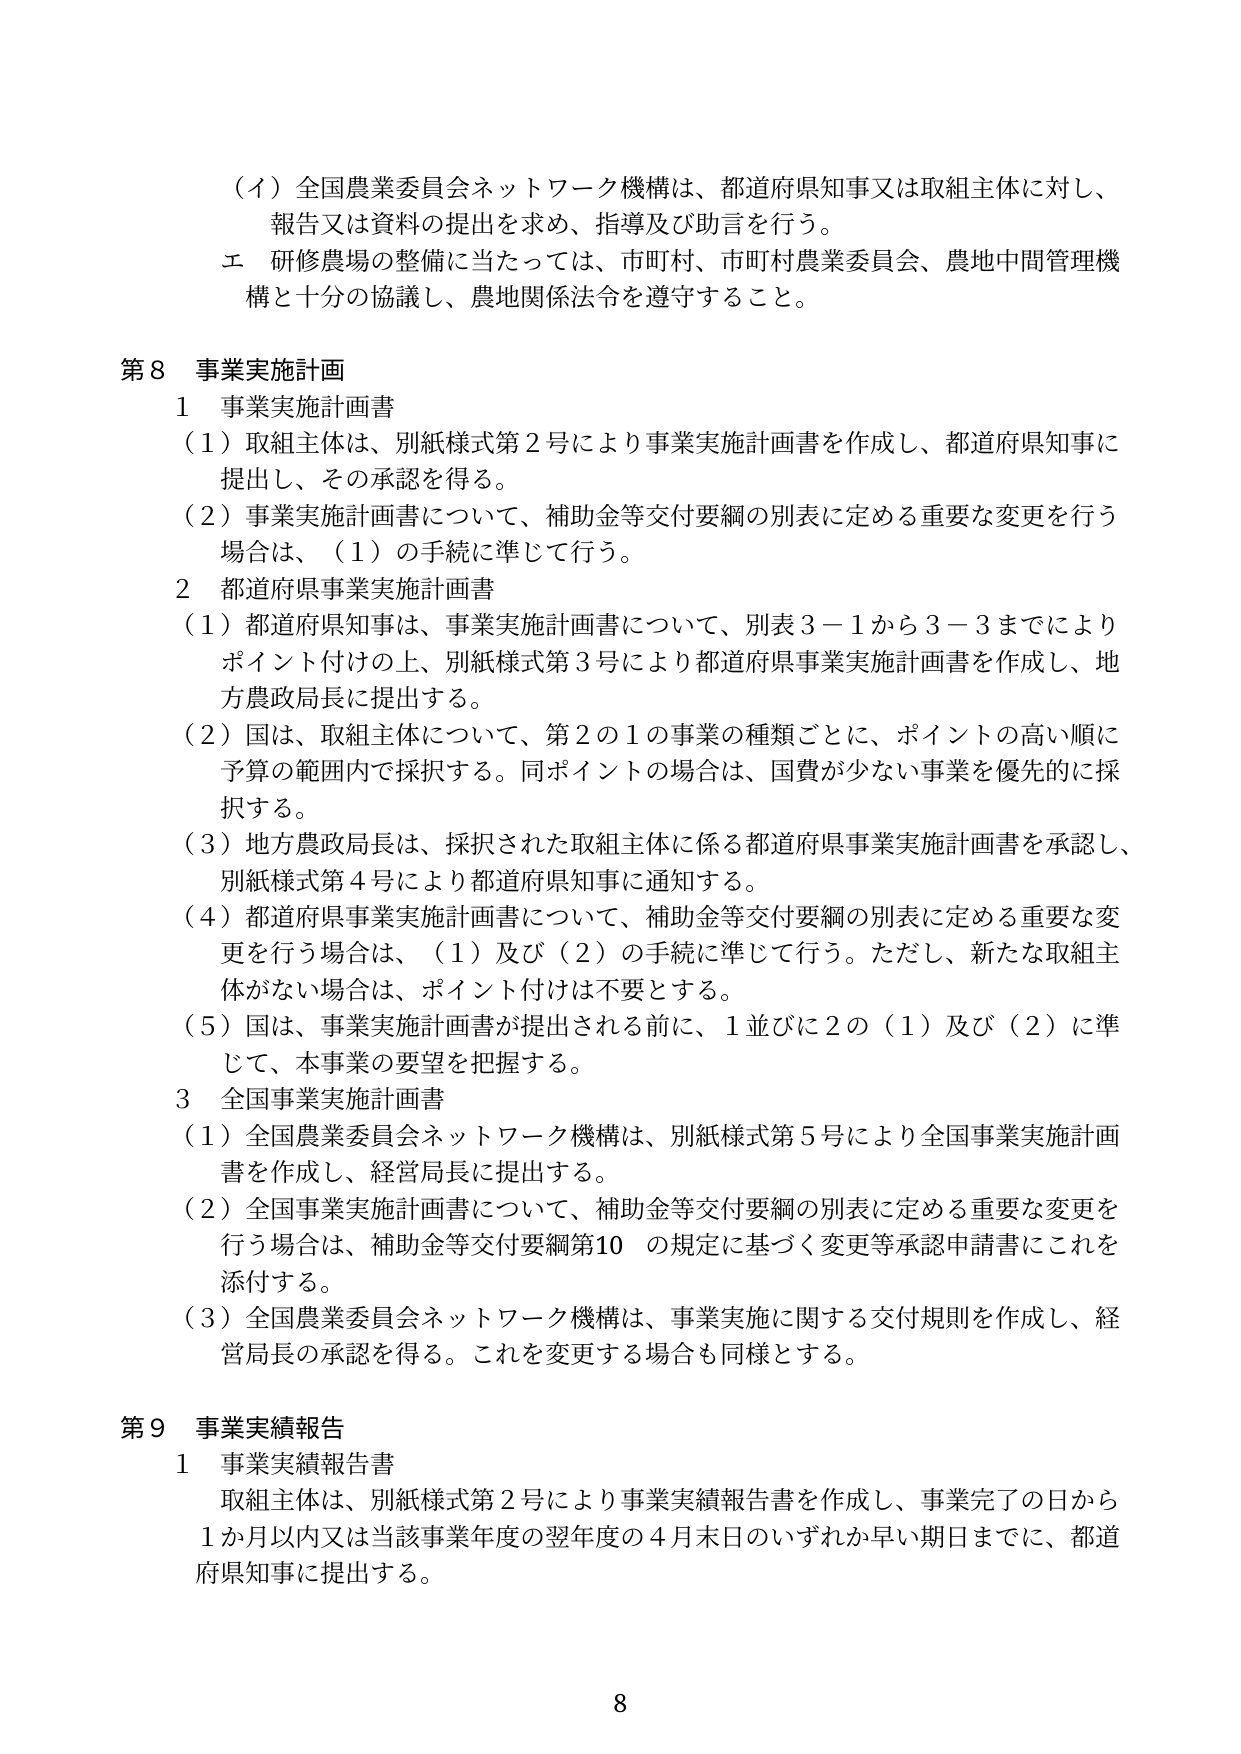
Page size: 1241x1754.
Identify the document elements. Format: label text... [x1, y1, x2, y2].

list （１）取組主体は、別紙様式第２号により事業実施計画書を作成し、都道府県知事に提出し、その承認を得る。 [145, 423, 1120, 496]
text （５）国は、事業実施計画書が提出される前に、１並びに２の（１）及び（２）に準じて、本事業の要望を把握する。 [145, 1007, 1120, 1080]
text （２）全国事業実施計画書について、補助金等交付要綱の別表に定める重要な変更を行う場合は、補助金等交付要綱第10の規定に基づく変更等承認申請書にこれを添付する。 [145, 1189, 1120, 1298]
text （２）国は、取組主体について、第２の１の事業の種類ごとに、ポイントの高い順に予算の範囲内で採択する。同ポイントの場合は、国費が少ない事業を優先的に採択する。 [145, 715, 1120, 824]
text （１）都道府県知事は、事業実施計画書について、別表３－１から３－３までによりポイント付けの上、別紙様式第３号により都道府県事業実施計画書を作成し、地方農政局長に提出する。 [145, 606, 1120, 715]
text （２）事業実施計画書について、補助金等交付要綱の別表に定める重要な変更を行う場合は、（１）の手続に準じて行う。 [145, 496, 1120, 569]
text 第８ 事業実施計画 [120, 351, 1120, 387]
text （４）都道府県事業実施計画書について、補助金等交付要綱の別表に定める重要な変更を行う場合は、（１）及び（２）の手続に準じて行う。ただし、新たな取組主体がない場合は、ポイント付けは不要とする。 [145, 897, 1120, 1007]
text （３）地方農政局長は、採択された取組主体に係る都道府県事業実施計画書を承認し、別紙様式第４号により都道府県知事に通知する。 [145, 824, 1120, 897]
text １ 事業実績報告書 [147, 1444, 1120, 1481]
text 取組主体は、別紙様式第２号により事業実績報告書を作成し、事業完了の日から１か月以内又は当該事業年度の翌年度の４月末日のいずれか早い期日までに、都道府県知事に提出する。 [172, 1481, 1120, 1590]
text （１）全国農業委員会ネットワーク機構は、別紙様式第５号により全国事業実施計画書を作成し、経営局長に提出する。 [145, 1116, 1120, 1189]
text １ 事業実施計画書 [147, 387, 1120, 423]
text 第９ 事業実績報告 [120, 1408, 1120, 1444]
text エ 研修農場の整備に当たっては、市町村、市町村農業委員会、農地中間管理機構と十分の協議し、農地関係法令を遵守すること。 [195, 241, 1120, 314]
text ２ 都道府県事業実施計画書 [120, 569, 1120, 606]
text ３ 全国事業実施計画書 [120, 1080, 1120, 1116]
text （イ）全国農業委員会ネットワーク機構は、都道府県知事又は取組主体に対し、報告又は資料の提出を求め、指導及び助言を行う。 [195, 168, 1120, 241]
text （３）全国農業委員会ネットワーク機構は、事業実施に関する交付規則を作成し、経営局長の承認を得る。これを変更する場合も同様とする。 [145, 1298, 1120, 1371]
